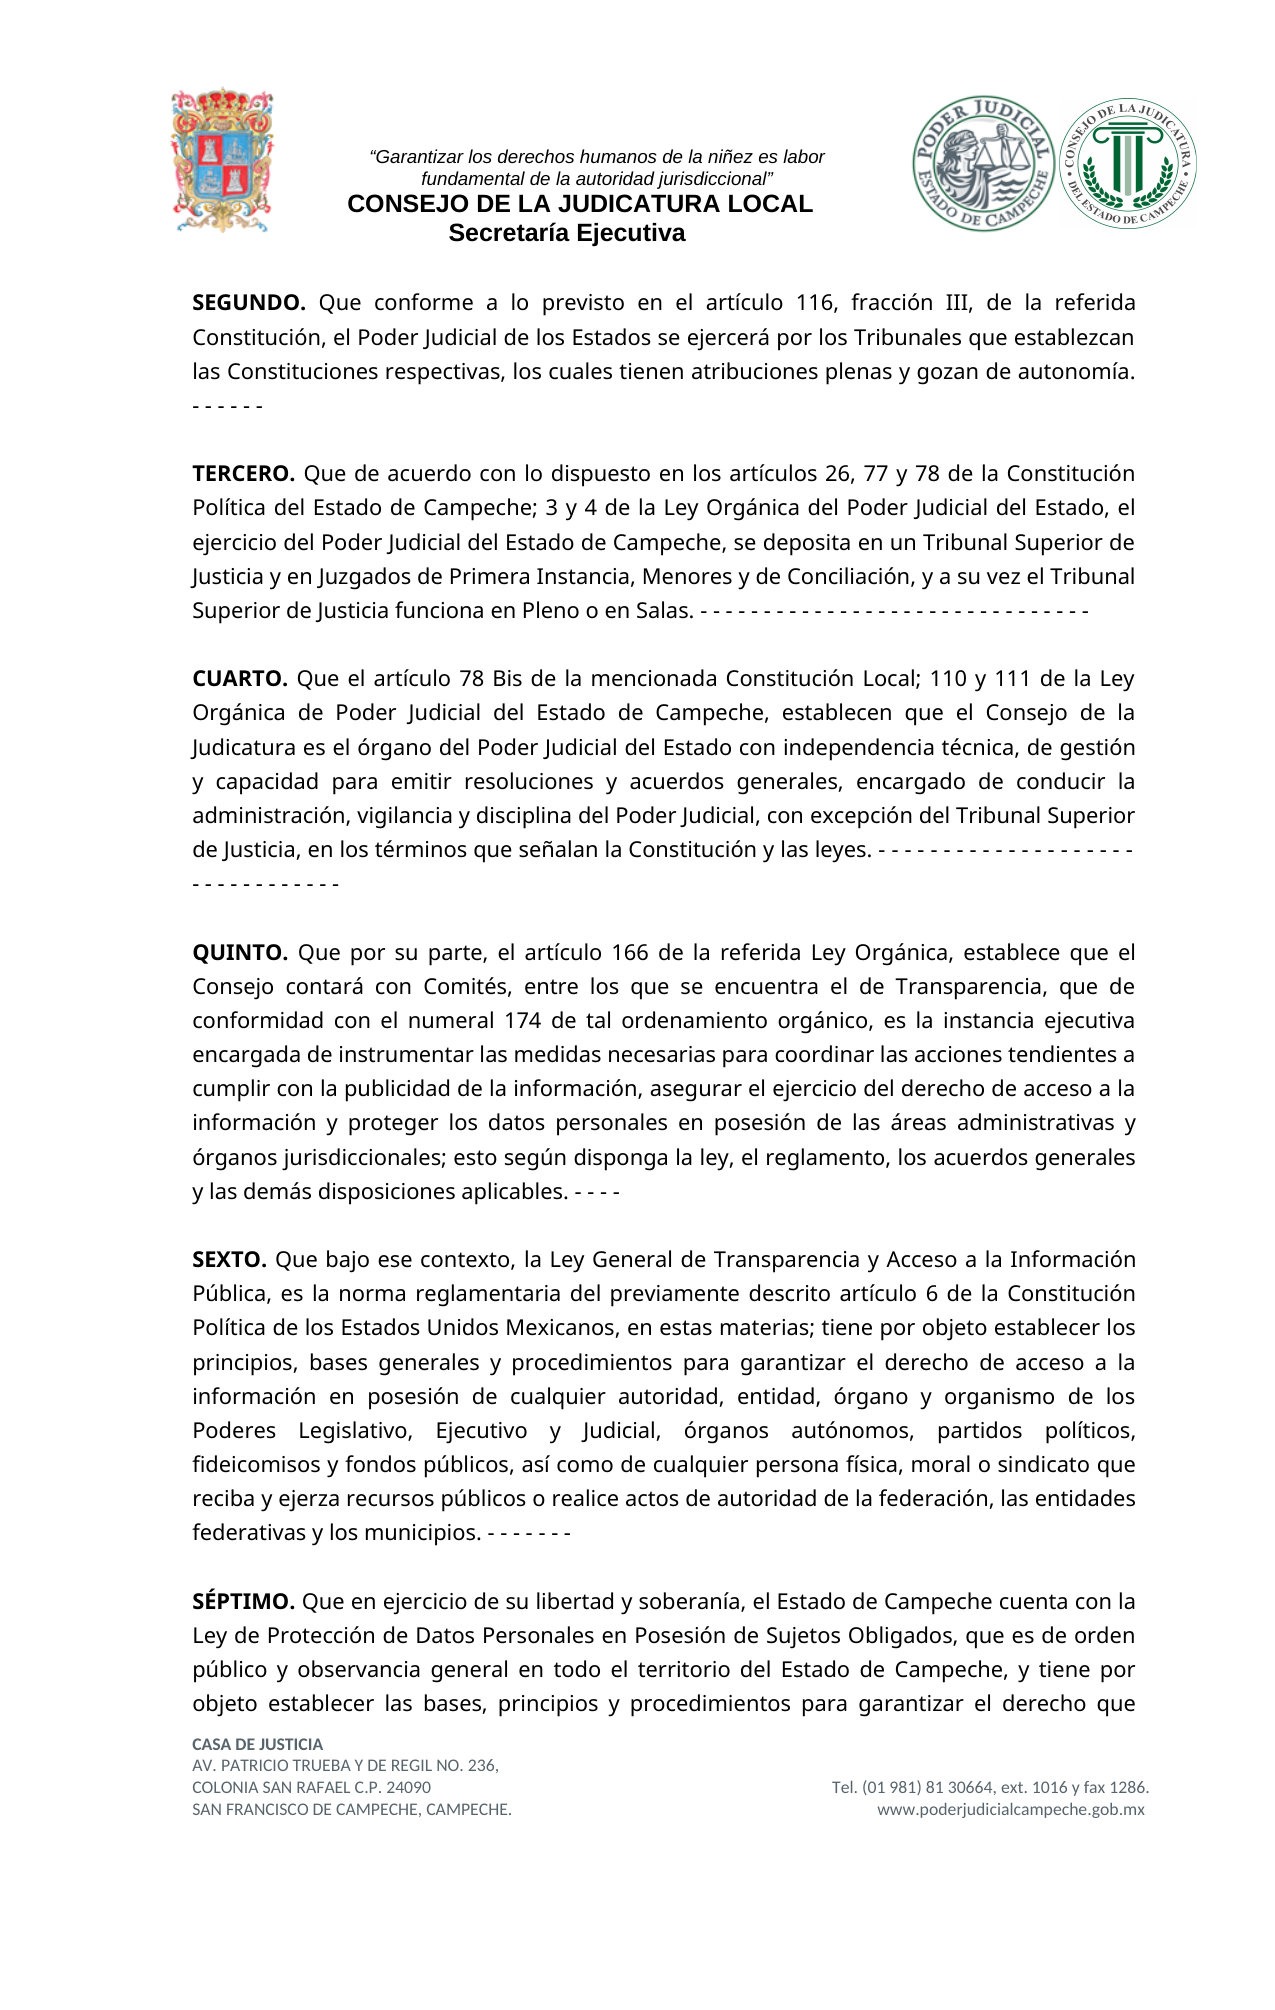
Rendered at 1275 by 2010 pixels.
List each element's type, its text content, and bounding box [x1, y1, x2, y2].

text SEXTO. Que bajo ese contexto, la Ley General de Transparencia y Acceso a la Información Pública, es la norma reglamentaria del previamente descrito artículo 6 de la Constitución Política de los Estados Unidos Mexicanos, en estas materias; tiene por objeto establecer los principios, bases generales y procedimientos para garantizar el derecho de acceso a la información en posesión de cualquier autoridad, entidad, órgano y organismo de los Poderes Legislativo, Ejecutivo y Judicial, órganos autónomos, partidos políticos, fideicomisos y fondos públicos, así como de cualquier persona física, moral o sindicato que reciba y ejerza recursos públicos o realice actos de autoridad de la federación, las entidades federativas y los municipios. - - - - - - - [192, 1244, 1137, 1547]
picture [166, 76, 284, 233]
text SEGUNDO. Que conforme a lo previsto en el artículo 116, fracción III, de la referida Constitución, el Poder Judicial de los Estados se ejercerá por los Tribunales que establezcan las Constituciones respectivas, los cuales tienen atribuciones plenas y gozan de autonomía. - - - - - - [192, 287, 1137, 419]
text QUINTO. Que por su parte, el artículo 166 de la referida Ley Orgánica, establece que el Consejo contará con Comités, entre los que se encuentra el de Transparencia, que de conformidad con el numeral 174 de tal ordenamiento orgánico, es la instancia ejecutiva encargada de instrumentar las medidas necesarias para coordinar las acciones tendientes a cumplir con la publicidad de la información, asegurar el ejercicio del derecho de acceso a la información y proteger los datos personales en posesión de las áreas administrativas y órganos jurisdiccionales; esto según disponga la ley, el reglamento, los acuerdos generales y las demás disposiciones aplicables. - - - - [192, 936, 1137, 1205]
picture [904, 84, 1197, 242]
text TERCERO. Que de acuerdo con lo dispuesto en los artículos 26, 77 y 78 de la Constitución Política del Estado de Campeche; 3 y 4 de la Ley Orgánica del Poder Judicial del Estado, el ejercicio del Poder Judicial del Estado de Campeche, se deposita en un Tribunal Superior de Justicia y en Juzgados de Primera Instancia, Menores y de Conciliación, y a su vez el Tribunal Superior de Justicia funciona en Pleno o en Salas. - - - - - - - - - - - - - - - - - - - - - - - - - - - - - - - [192, 458, 1137, 624]
text CUARTO. Que el artículo 78 Bis de la mencionada Constitución Local; 110 y 111 de la Ley Orgánica de Poder Judicial del Estado de Campeche, establecen que el Consejo de la Judicatura es el órgano del Poder Judicial del Estado con independencia técnica, de gestión y capacidad para emitir resoluciones y acuerdos generales, encargado de conducir la administración, vigilancia y disciplina del Poder Judicial, con excepción del Tribunal Superior de Justicia, en los términos que señalan la Constitución y las leyes. - - - - - - - - - - - - - - - - - - - - - - - - - - - - - - - - [192, 663, 1137, 898]
